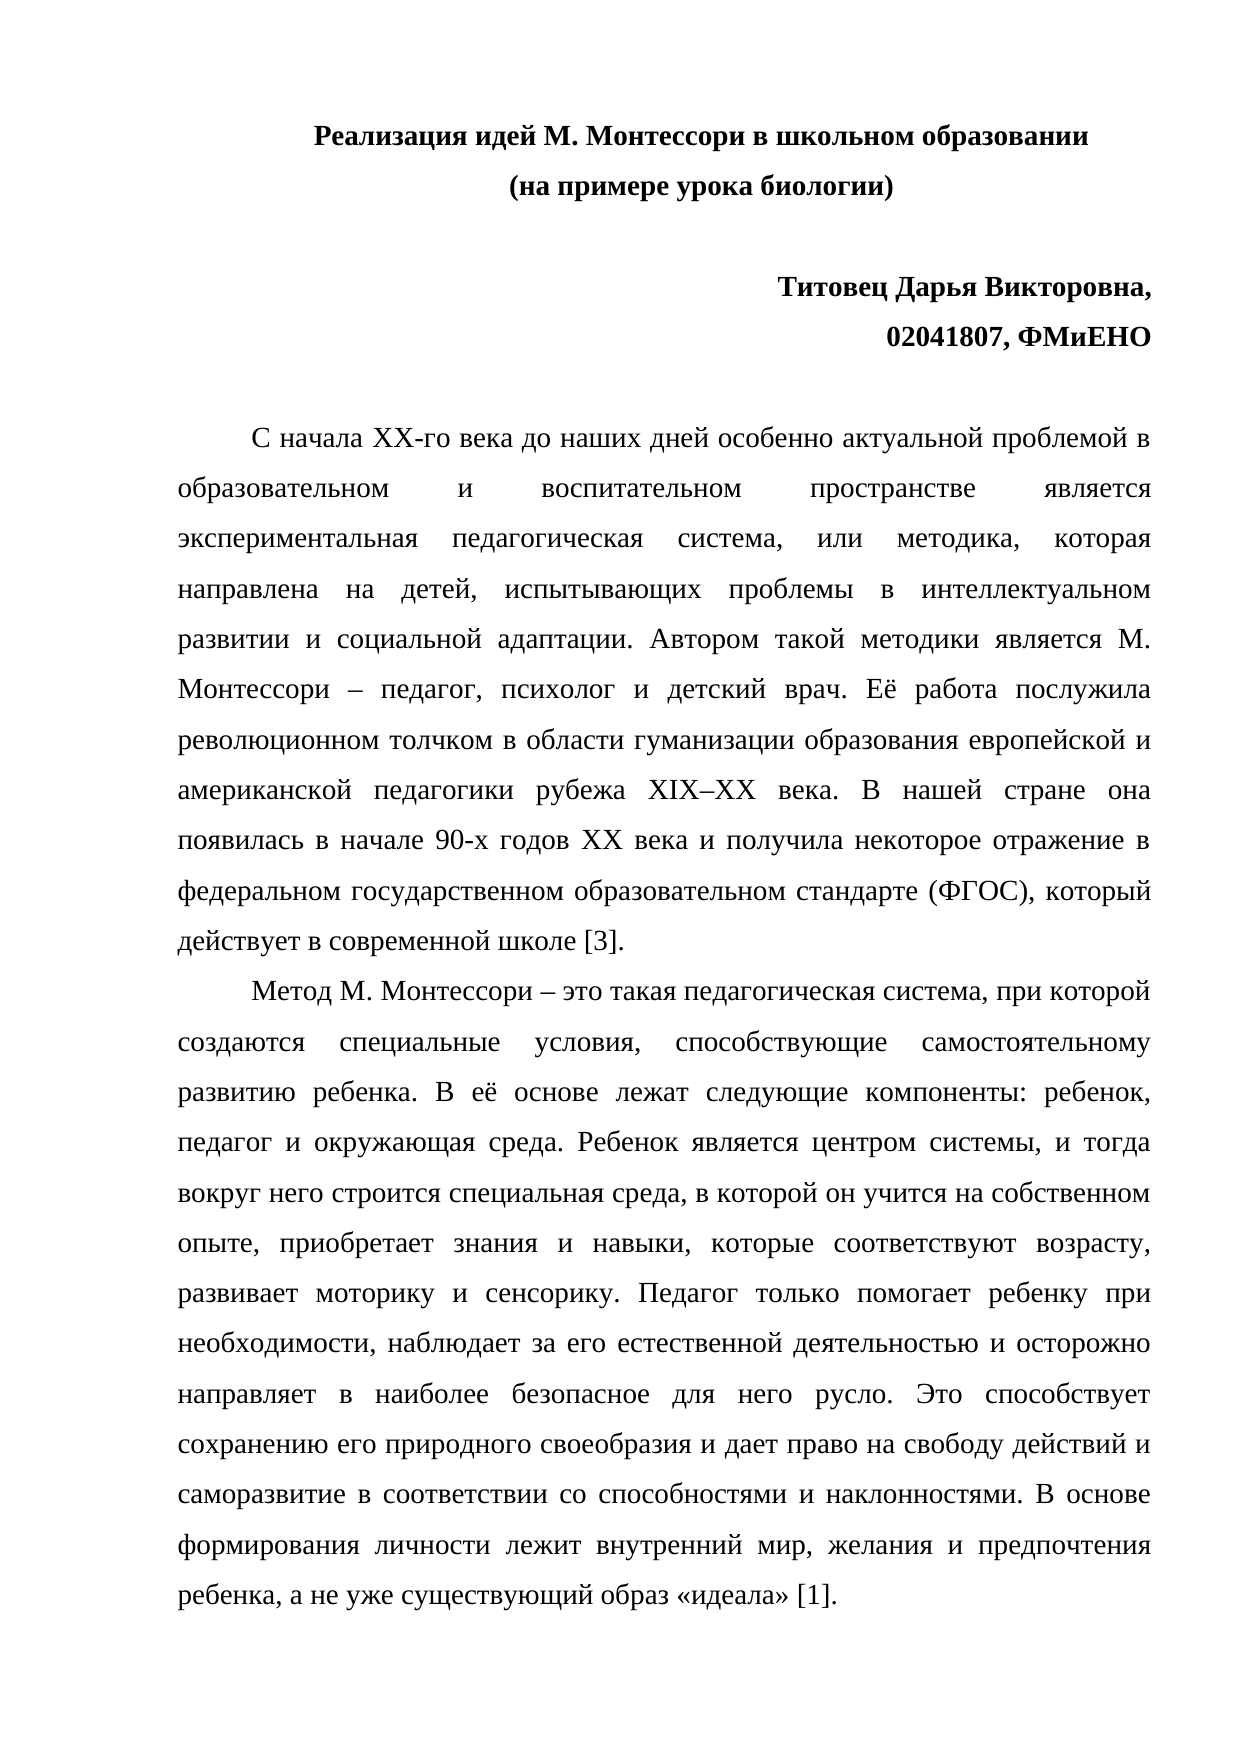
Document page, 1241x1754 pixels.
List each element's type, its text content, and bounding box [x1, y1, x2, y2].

text (на примере урока биологии) [177, 168, 1152, 202]
text Реализация идей М. Монтессори в школьном образовании [177, 118, 1152, 152]
text 02041807, ФМиЕНО [177, 319, 1152, 353]
text Титовец Дарья Викторовна, [177, 269, 1152, 303]
text С начала XX-го века до наших дней особенно актуальной проблемой в образовательном и воспитательном пространстве является экспериментальная педагогическая система, или методика, которая направлена на детей, испытывающих проблемы в интеллектуальном развитии и социальной адаптации. Автором такой методики является М. Монтессори – педагог, психолог и детский врач. Её работа послужила революционном толчком в области гуманизации образования европейской и американской педагогики рубежа XIX–XX века. В нашей стране она появилась в начале 90-х годов XX века и получила некоторое отражение в федеральном государственном образовательном стандарте (ФГОС), который действует в современной школе [3]. [177, 420, 1152, 957]
text Метод М. Монтессори – это такая педагогическая система, при которой создаются специальные условия, способствующие самостоятельному развитию ребенка. В её основе лежат следующие компоненты: ребенок, педагог и окружающая среда. Ребенок является центром системы, и тогда вокруг него строится специальная среда, в которой он учится на собственном опыте, приобретает знания и навыки, которые соответствуют возрасту, развивает моторику и сенсорику. Педагог только помогает ребенку при необходимости, наблюдает за его естественной деятельностью и осторожно направляет в наиболее безопасное для него русло. Это способствует сохранению его природного своеобразия и дает право на свободу действий и саморазвитие в соответствии со способностями и наклонностями. В основе формирования личности лежит внутренний мир, желания и предпочтения ребенка, а не уже существующий образ «идеала» [1]. [177, 973, 1152, 1611]
